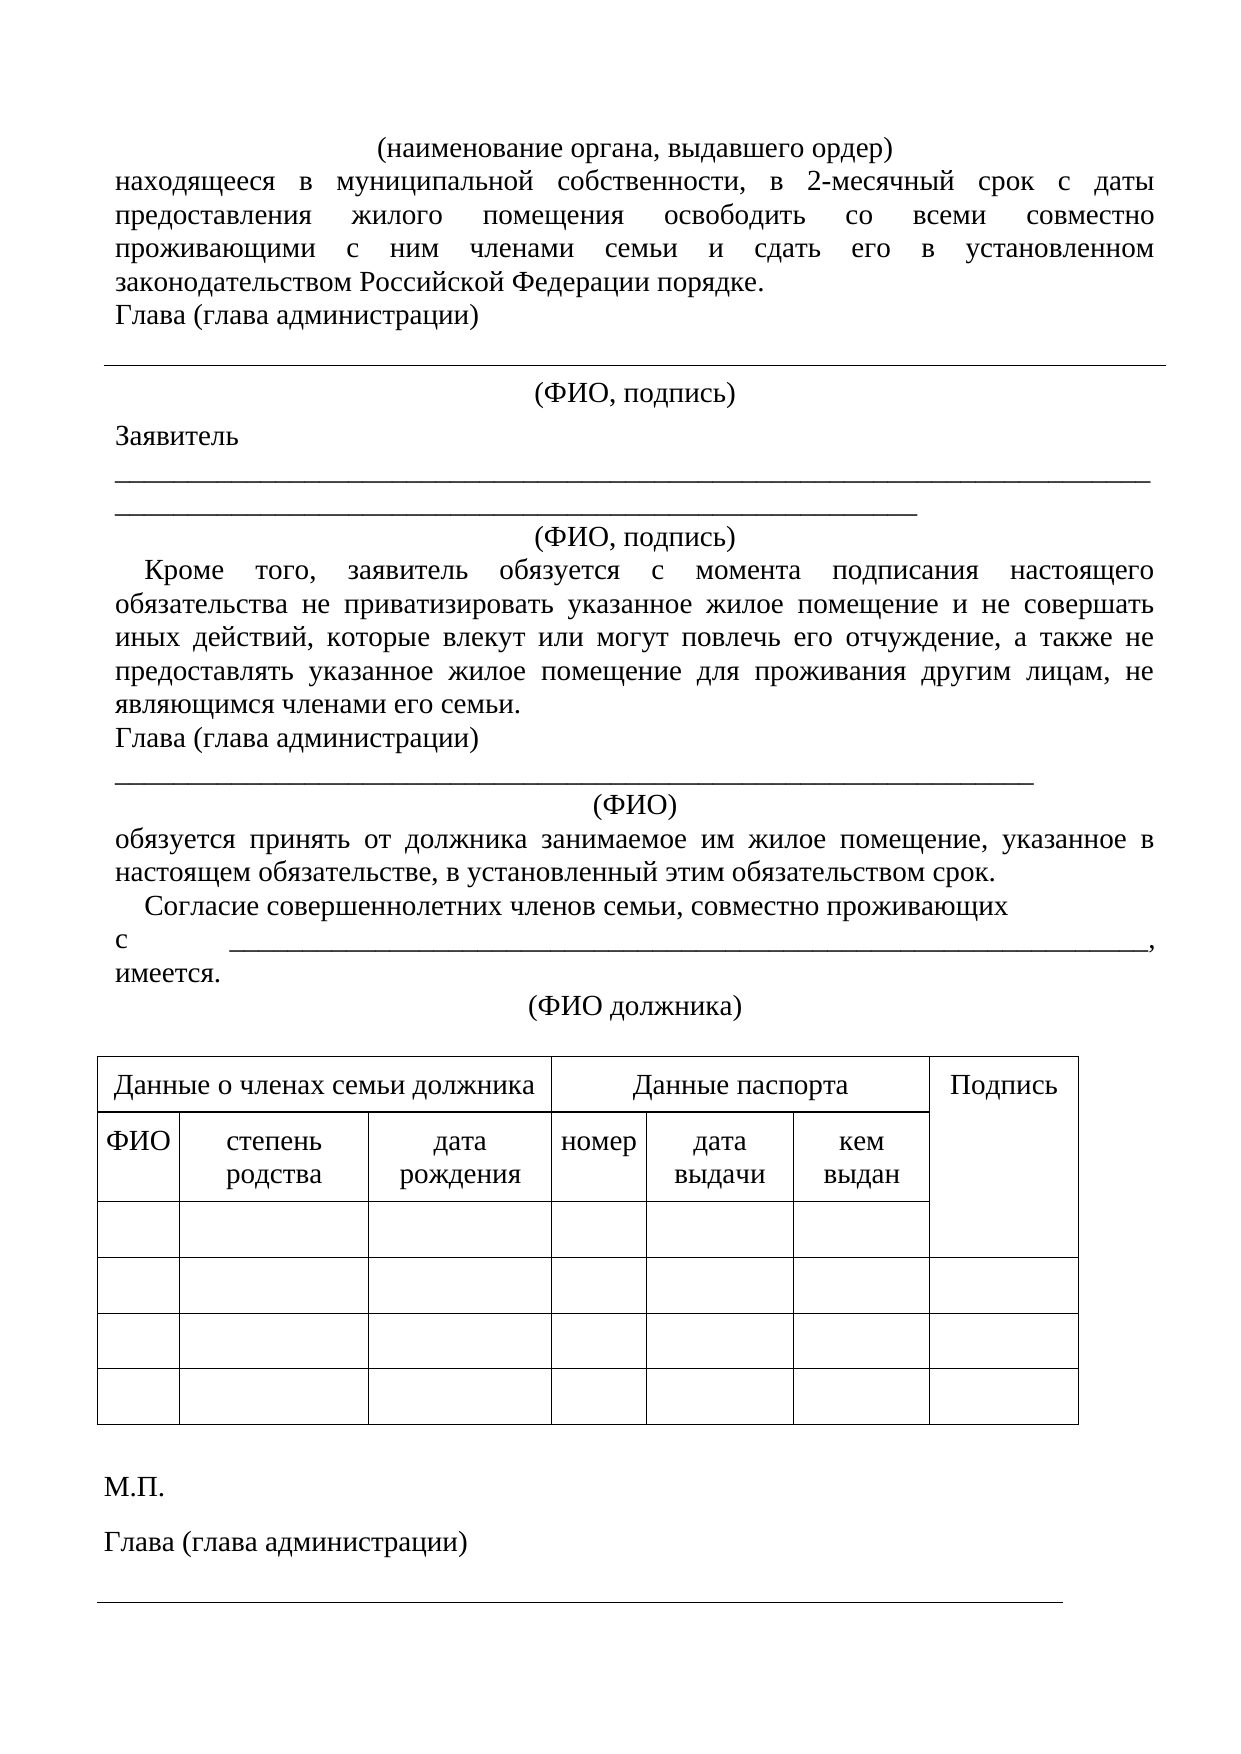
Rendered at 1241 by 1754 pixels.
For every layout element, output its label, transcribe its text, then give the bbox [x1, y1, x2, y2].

table_cell [369, 1314, 551, 1368]
table_cell [552, 1202, 646, 1257]
table_cell (ФИО, подпись) [104, 366, 1166, 418]
table_cell [98, 1258, 179, 1312]
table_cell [104, 130, 1166, 297]
table_cell [930, 1258, 1078, 1312]
table_cell [552, 1369, 646, 1424]
table_cell [794, 1314, 929, 1368]
table_cell [647, 1314, 793, 1368]
table_cell Глава (глава администрации) [104, 298, 1166, 364]
table_cell [369, 1258, 551, 1312]
table_cell [930, 1314, 1078, 1368]
table_cell дата выдачи [647, 1113, 793, 1201]
table_cell Глава (глава администрации) _______________________________________________________________ (ФИО) обязуется принять от должника занимаемое им жилое помещение, указанное в настоящем обязательстве, в установленный этим обязательством срок. Согласие совершеннолетних членов семьи, совместно проживающих с _______________________________________________________________, имеется. (ФИО должника) [104, 720, 1166, 1022]
table_cell [98, 1202, 179, 1257]
table_cell номер [552, 1113, 646, 1201]
table_cell дата рождения [369, 1113, 551, 1201]
table_cell [647, 1202, 793, 1257]
table_cell [369, 1202, 551, 1257]
table_header Подпись [930, 1057, 1078, 1257]
table_cell Заявитель ______________________________________________________________________________________________________________________________ (ФИО, подпись) [104, 418, 1166, 552]
table_cell [794, 1369, 929, 1424]
table_cell [180, 1258, 368, 1312]
table_cell кем выдан [794, 1113, 929, 1201]
table_cell [98, 1369, 179, 1424]
table_cell степень родства [180, 1113, 368, 1201]
table_cell ФИО [98, 1113, 179, 1201]
table_cell [794, 1202, 929, 1257]
table_cell [794, 1258, 929, 1312]
table_cell [180, 1202, 368, 1257]
table_cell [930, 1369, 1078, 1424]
table_header М.П. [97, 1459, 1063, 1513]
table_cell Глава (глава администрации) [97, 1514, 1063, 1602]
table_header Данные паспорта [552, 1057, 929, 1111]
table_cell [180, 1369, 368, 1424]
table_cell Кроме того, заявитель обязуется с момента подписания настоящего обязательства не приватизировать указанное жилое помещение и не совершать иных действий, которые влекут или могут повлечь его отчуждение, а также не предоставлять указанное жилое помещение для проживания другим лицам, не являющимся членами его семьи. [104, 553, 1166, 720]
table_cell [552, 1314, 646, 1368]
table_cell [180, 1314, 368, 1368]
table_header Данные о членах семьи должника [98, 1057, 551, 1111]
table_cell [98, 1314, 179, 1368]
table_cell [369, 1369, 551, 1424]
table_cell [647, 1258, 793, 1312]
table_cell [552, 1258, 646, 1312]
table_cell [647, 1369, 793, 1424]
